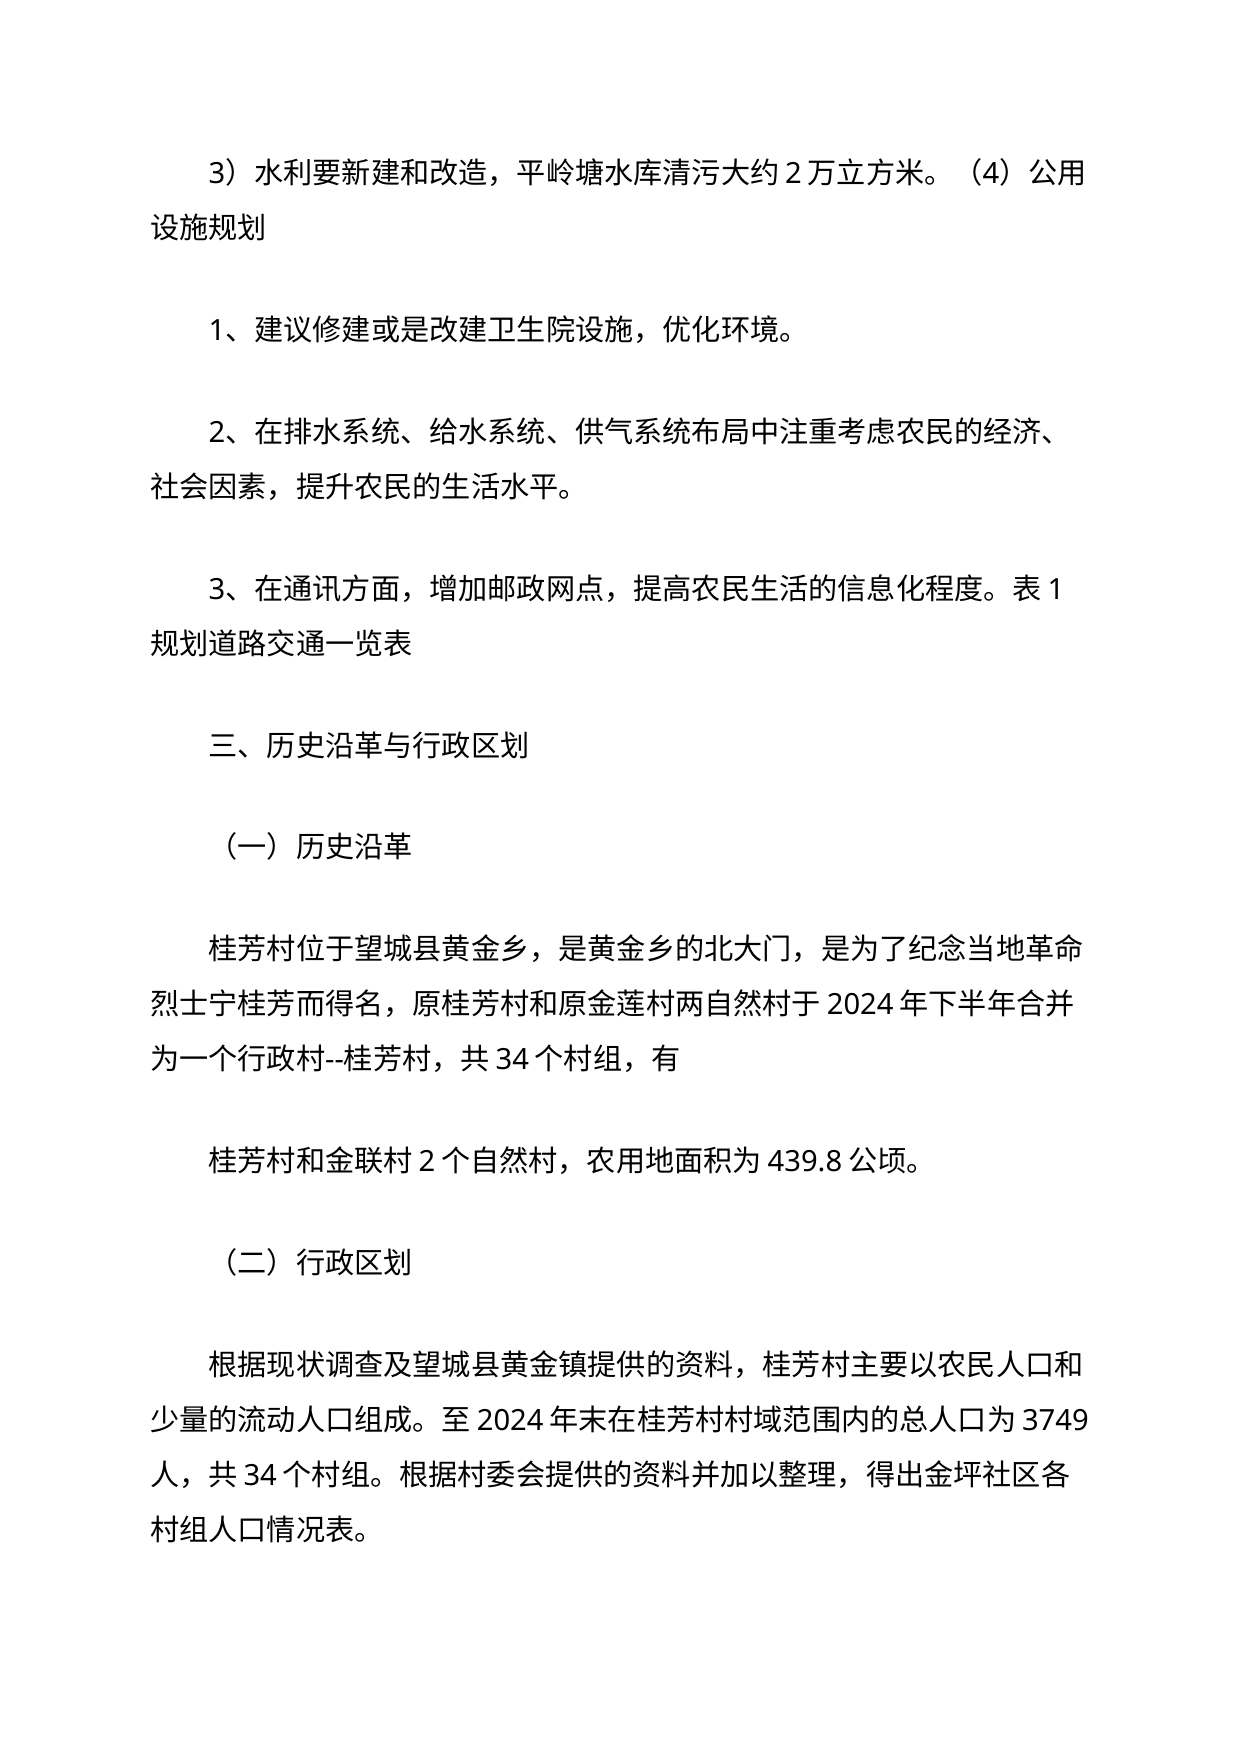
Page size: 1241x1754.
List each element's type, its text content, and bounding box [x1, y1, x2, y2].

text 3、在通讯方面，增加邮政网点，提高农民生活的信息化程度。表1 规划道路交通一览表 [150, 566, 1090, 663]
text （二）行政区划 [150, 1240, 1090, 1282]
text 2、在排水系统、给水系统、供气系统布局中注重考虑农民的经济、社会因素，提升农民的生活水平。 [150, 409, 1090, 506]
text 三、历史沿革与行政区划 [150, 722, 1090, 764]
text 桂芳村和金联村2个自然村，农用地面积为439.8公顷。 [150, 1138, 1090, 1180]
text （一）历史沿革 [150, 824, 1090, 866]
text 根据现状调查及望城县黄金镇提供的资料，桂芳村主要以农民人口和少量的流动人口组成。至2024年末在桂芳村村域范围内的总人口为3749人，共34个村组。根据村委会提供的资料并加以整理，得出金坪社区各村组人口情况表。 [150, 1341, 1090, 1549]
text 1、建议修建或是改建卫生院设施，优化环境。 [150, 307, 1090, 349]
text 3）水利要新建和改造，平岭塘水库清污大约2万立方米。（4）公用设施规划 [150, 150, 1090, 247]
text 桂芳村位于望城县黄金乡，是黄金乡的北大门，是为了纪念当地革命烈士宁桂芳而得名，原桂芳村和原金莲村两自然村于2024年下半年合并为一个行政村--桂芳村，共34个村组，有 [150, 926, 1090, 1078]
